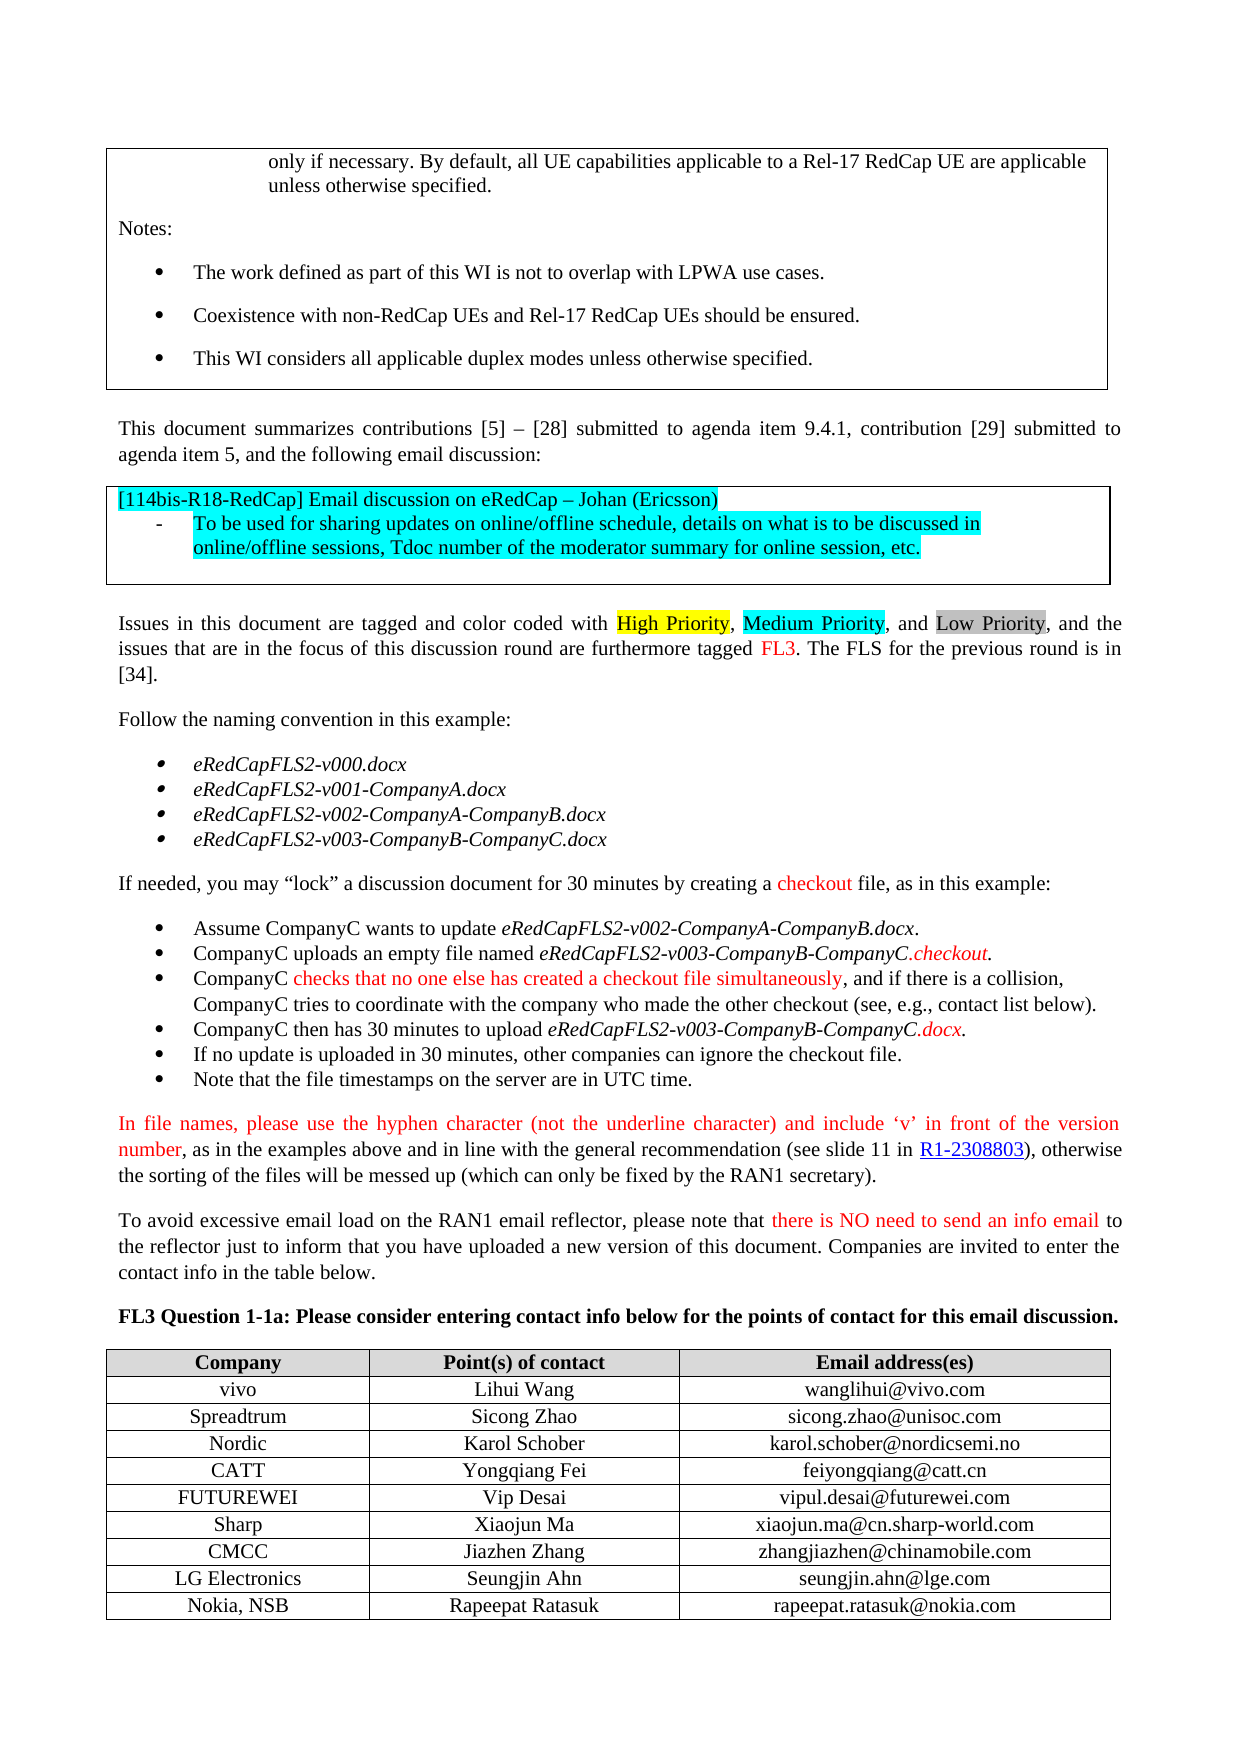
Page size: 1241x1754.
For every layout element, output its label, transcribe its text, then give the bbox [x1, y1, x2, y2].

list Note that the file timestamps on the server are in UTC time. [156, 1067, 1122, 1091]
table_header Company [107, 1350, 369, 1376]
table_cell CMCC [107, 1539, 369, 1565]
table_cell Jiazhen Zhang [370, 1539, 679, 1565]
list eRedCapFLS2-v003-CompanyB-CompanyC.docx [156, 827, 1122, 851]
table_cell Nordic [107, 1431, 369, 1457]
table_header Point(s) of contact [370, 1350, 679, 1376]
list eRedCapFLS2-v001-CompanyA.docx [156, 777, 1122, 801]
text FL3 Question 1-1a: Please consider entering contact info below for the points of contact for this email discussion. [118, 1304, 1122, 1328]
table_cell Rapeepat Ratasuk [370, 1593, 679, 1619]
list Assume CompanyC wants to update eRedCapFLS2-v002-CompanyA-CompanyB.docx. [156, 916, 1122, 940]
table_cell xiaojun.ma@cn.sharp-world.com [680, 1512, 1110, 1538]
table_cell Karol Schober [370, 1431, 679, 1457]
table_cell karol.schober@nordicsemi.no [680, 1431, 1110, 1457]
table_header [114bis-R18-RedCap] Email discussion on eRedCap – Johan (Ericsson) To be used for sharing updates on online/offline schedule, details on what is to be discussed in online/offline sessions, Tdoc number of the moderator summary for online session, etc. [107, 487, 1109, 583]
table_cell Lihui Wang [370, 1377, 679, 1403]
table_cell feiyongqiang@catt.cn [680, 1458, 1110, 1484]
text This document summarizes contributions [5] – [28] submitted to agenda item 9.4.1, contribution [29] submitted to agenda item 5, and the following email discussion: [118, 389, 1122, 466]
table_cell Yongqiang Fei [370, 1458, 679, 1484]
table_cell LG Electronics [107, 1566, 369, 1592]
list eRedCapFLS2-v000.docx [156, 752, 1122, 776]
text If needed, you may “lock” a discussion document for 30 minutes by creating a checkout file, as in this example: [118, 871, 1122, 895]
list CompanyC checks that no one else has created a checkout file simultaneously, and if there is a collision, CompanyC tries to coordinate with the company who made the other checkout (see, e.g., contact list below). [156, 966, 1122, 1016]
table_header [107, 149, 1107, 388]
table_cell Xiaojun Ma [370, 1512, 679, 1538]
table_cell Vip Desai [370, 1485, 679, 1511]
table_header Email address(es) [680, 1350, 1110, 1376]
table_cell Seungjin Ahn [370, 1566, 679, 1592]
table_cell Sharp [107, 1512, 369, 1538]
table_cell FUTUREWEI [107, 1485, 369, 1511]
text Follow the naming convention in this example: [118, 707, 1122, 731]
text In file names, please use the hyphen character (not the underline character) and include ‘v’ in front of the version number, as in the examples above and in line with the general recommendation (see slide 11 in R1-2308803), otherwise the sorting of the files will be messed up (which can only be fixed by the RAN1 secretary). [118, 1111, 1122, 1187]
table_cell Nokia, NSB [107, 1593, 369, 1619]
table_cell vivo [107, 1377, 369, 1403]
list If no update is uploaded in 30 minutes, other companies can ignore the checkout file. [156, 1042, 1122, 1066]
table_cell sicong.zhao@unisoc.com [680, 1404, 1110, 1430]
list CompanyC then has 30 minutes to upload eRedCapFLS2-v003-CompanyB-CompanyC.docx. [156, 1017, 1122, 1041]
table_cell zhangjiazhen@chinamobile.com [680, 1539, 1110, 1565]
text To avoid excessive email load on the RAN1 email reflector, please note that there is NO need to send an info email to the reflector just to inform that you have uploaded a new version of this document. Companies are invited to enter the contact info in the table below. [118, 1208, 1122, 1284]
table_cell wanglihui@vivo.com [680, 1377, 1110, 1403]
list eRedCapFLS2-v002-CompanyA-CompanyB.docx [156, 802, 1122, 826]
list CompanyC uploads an empty file named eRedCapFLS2-v003-CompanyB-CompanyC.checkout. [156, 941, 1122, 965]
table_cell rapeepat.ratasuk@nokia.com [680, 1593, 1110, 1619]
table_cell Spreadtrum [107, 1404, 369, 1430]
table_cell vipul.desai@futurewei.com [680, 1485, 1110, 1511]
table_cell Sicong Zhao [370, 1404, 679, 1430]
text Issues in this document are tagged and color coded with High Priority, Medium Priority, and Low Priority, and the issues that are in the focus of this discussion round are furthermore tagged FL3. The FLS for the previous round is in [34]. [118, 584, 1122, 686]
table_cell CATT [107, 1458, 369, 1484]
table_cell seungjin.ahn@lge.com [680, 1566, 1110, 1592]
